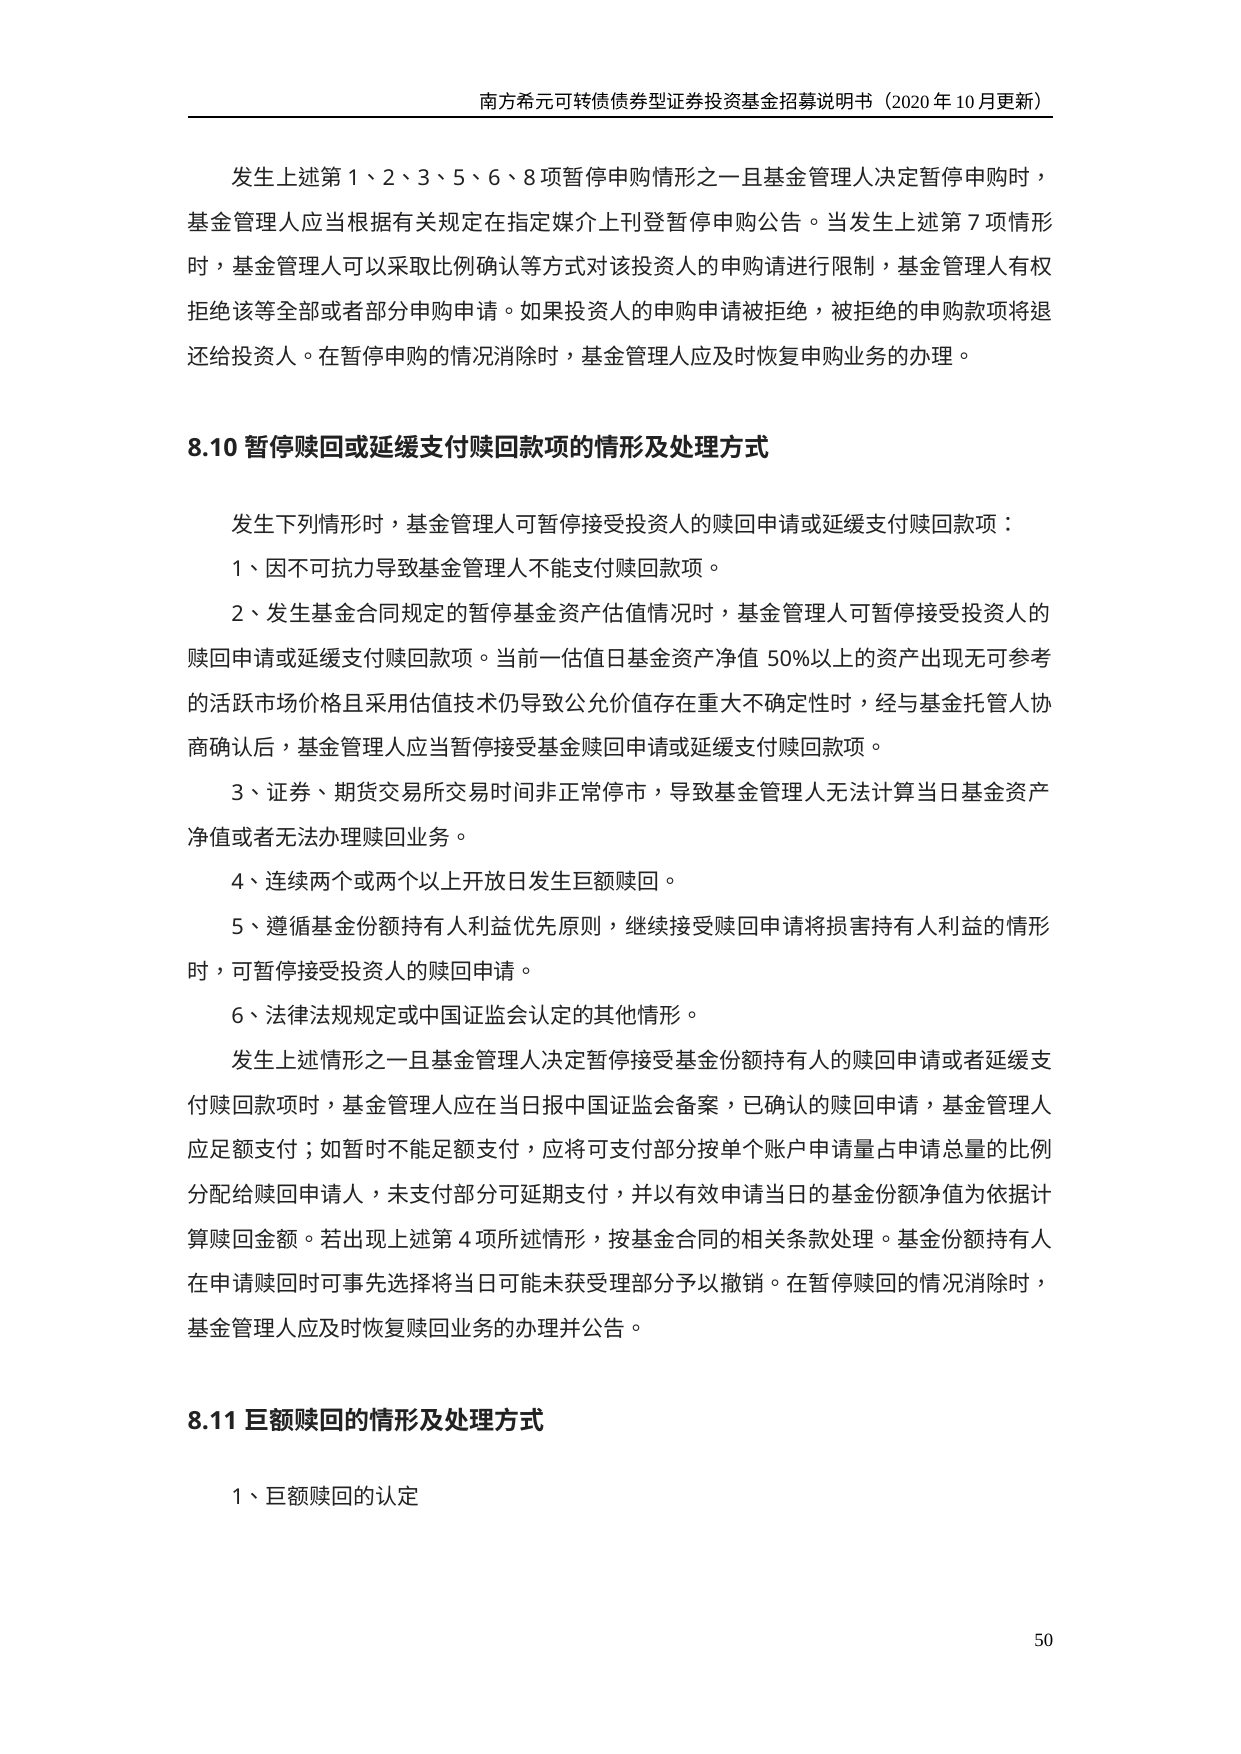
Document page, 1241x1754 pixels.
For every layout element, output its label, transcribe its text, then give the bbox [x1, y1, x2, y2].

text 8.10 暂停赎回或延缓支付赎回款项的情形及处理方式 [187, 414, 1053, 479]
text 发生下列情形时，基金管理人可暂停接受投资人的赎回申请或延缓支付赎回款项： [187, 509, 1053, 538]
text 发生上述第1、2、3、5、6、8项暂停申购情形之一且基金管理人决定暂停申购时，基金管理人应当根据有关规定在指定媒介上刊登暂停申购公告。当发生上述第7项情形时，基金管理人可以采取比例确认等方式对该投资人的申购请进行限制，基金管理人有权拒绝该等全部或者部分申购申请。如果投资人的申购申请被拒绝，被拒绝的申购款项将退还给投资人。在暂停申购的情况消除时，基金管理人应及时恢复申购业务的办理。 [187, 162, 1053, 371]
text 发生上述情形之一且基金管理人决定暂停接受基金份额持有人的赎回申请或者延缓支付赎回款项时，基金管理人应在当日报中国证监会备案，已确认的赎回申请，基金管理人应足额支付；如暂时不能足额支付，应将可支付部分按单个账户申请量占申请总量的比例分配给赎回申请人，未支付部分可延期支付，并以有效申请当日的基金份额净值为依据计算赎回金额。若出现上述第4项所述情形，按基金合同的相关条款处理。基金份额持有人在申请赎回时可事先选择将当日可能未获受理部分予以撤销。在暂停赎回的情况消除时，基金管理人应及时恢复赎回业务的办理并公告。 [187, 1045, 1053, 1343]
text 8.11 巨额赎回的情形及处理方式 [187, 1387, 1053, 1452]
text 2、发生基金合同规定的暂停基金资产估值情况时，基金管理人可暂停接受投资人的赎回申请或延缓支付赎回款项。当前一估值日基金资产净值 50%以上的资产出现无可参考的活跃市场价格且采用估值技术仍导致公允价值存在重大不确定性时，经与基金托管人协商确认后，基金管理人应当暂停接受基金赎回申请或延缓支付赎回款项。 [187, 598, 1053, 762]
text 1、巨额赎回的认定 [187, 1481, 1053, 1511]
text 3、证券、期货交易所交易时间非正常停市，导致基金管理人无法计算当日基金资产净值或者无法办理赎回业务。 [187, 777, 1053, 851]
text 4、连续两个或两个以上开放日发生巨额赎回。 [187, 866, 1053, 896]
text 5、遵循基金份额持有人利益优先原则，继续接受赎回申请将损害持有人利益的情形时，可暂停接受投资人的赎回申请。 [187, 911, 1053, 985]
text 6、法律法规规定或中国证监会认定的其他情形。 [187, 1000, 1053, 1030]
text 1、因不可抗力导致基金管理人不能支付赎回款项。 [187, 553, 1053, 583]
